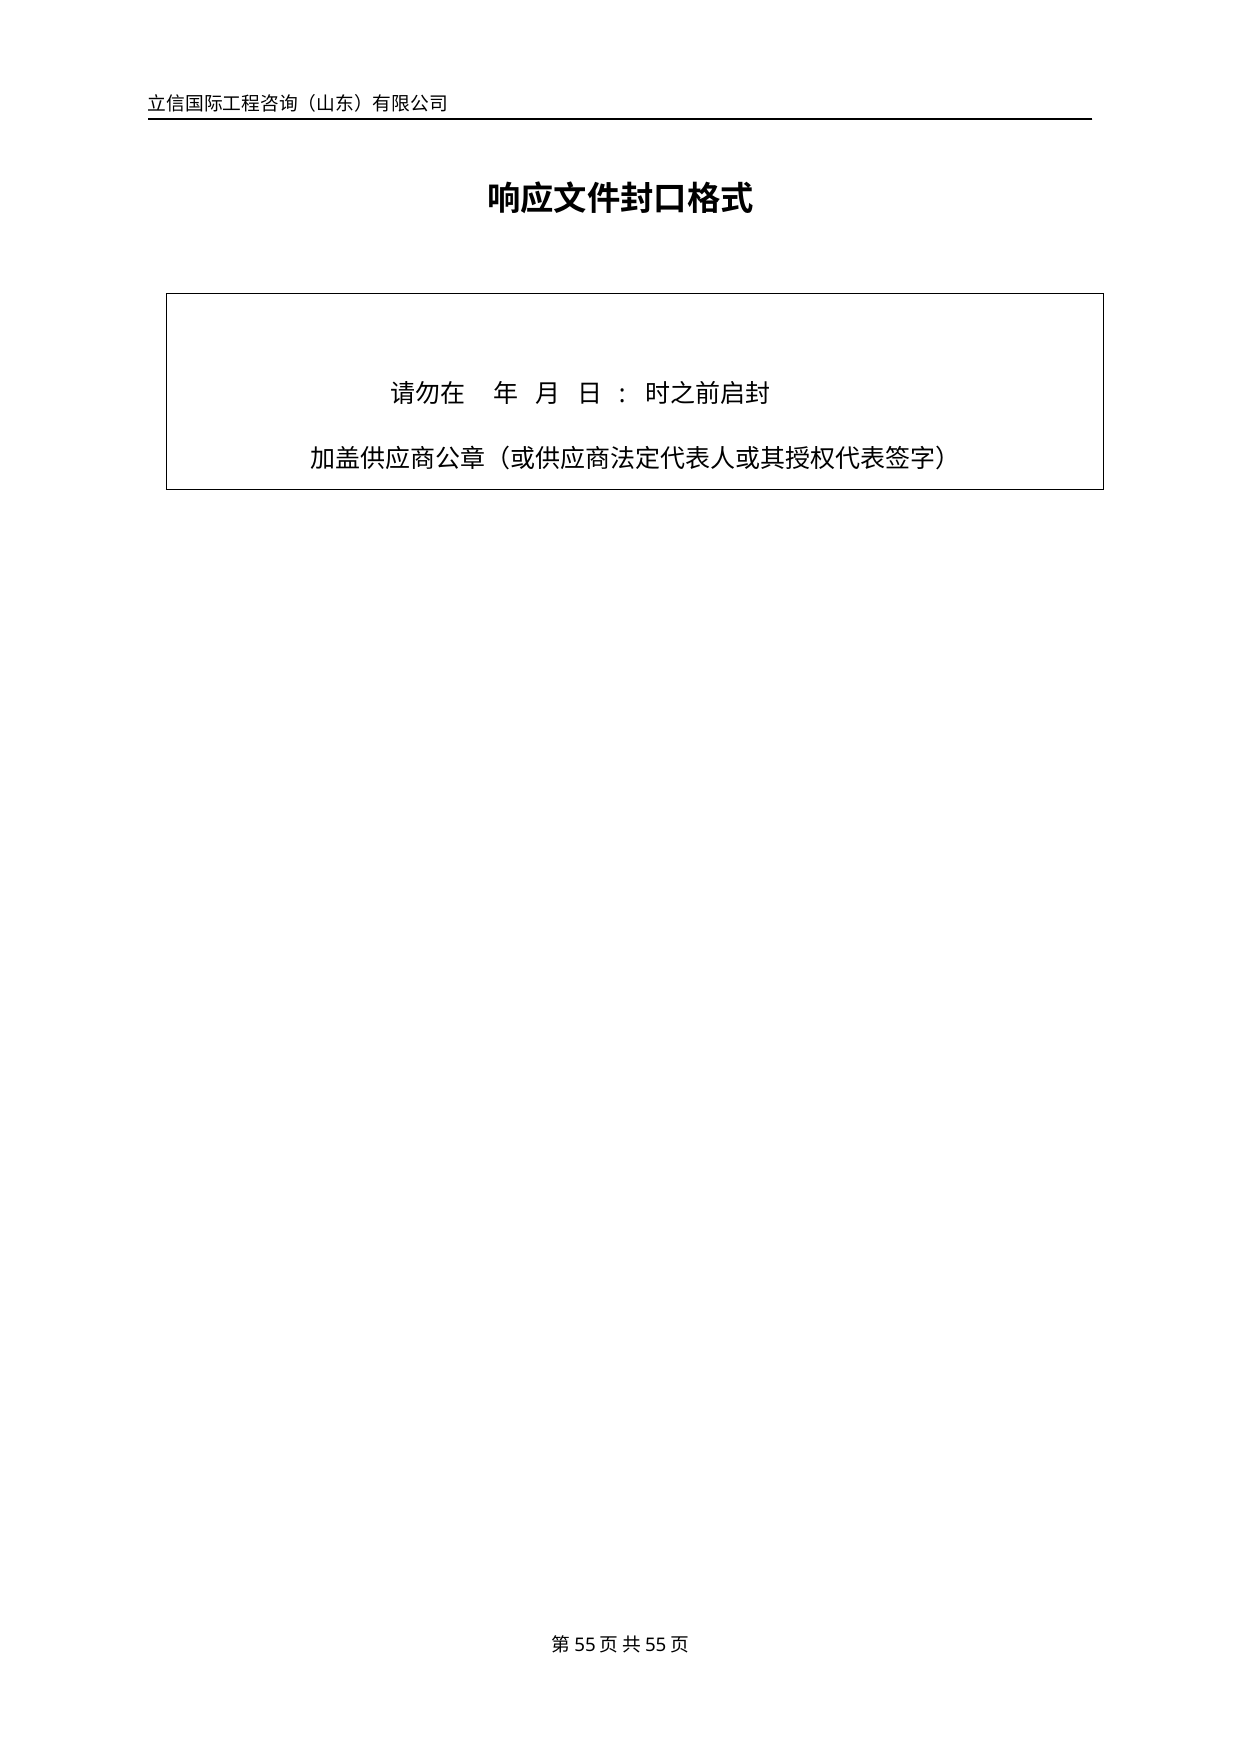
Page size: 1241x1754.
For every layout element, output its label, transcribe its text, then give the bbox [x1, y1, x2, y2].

text 响应文件封口格式 [148, 163, 1092, 228]
table_header 请勿在 年 月 日 : 时之前启封 加盖供应商公章（或供应商法定代表人或其授权代表签字） [167, 294, 1103, 489]
